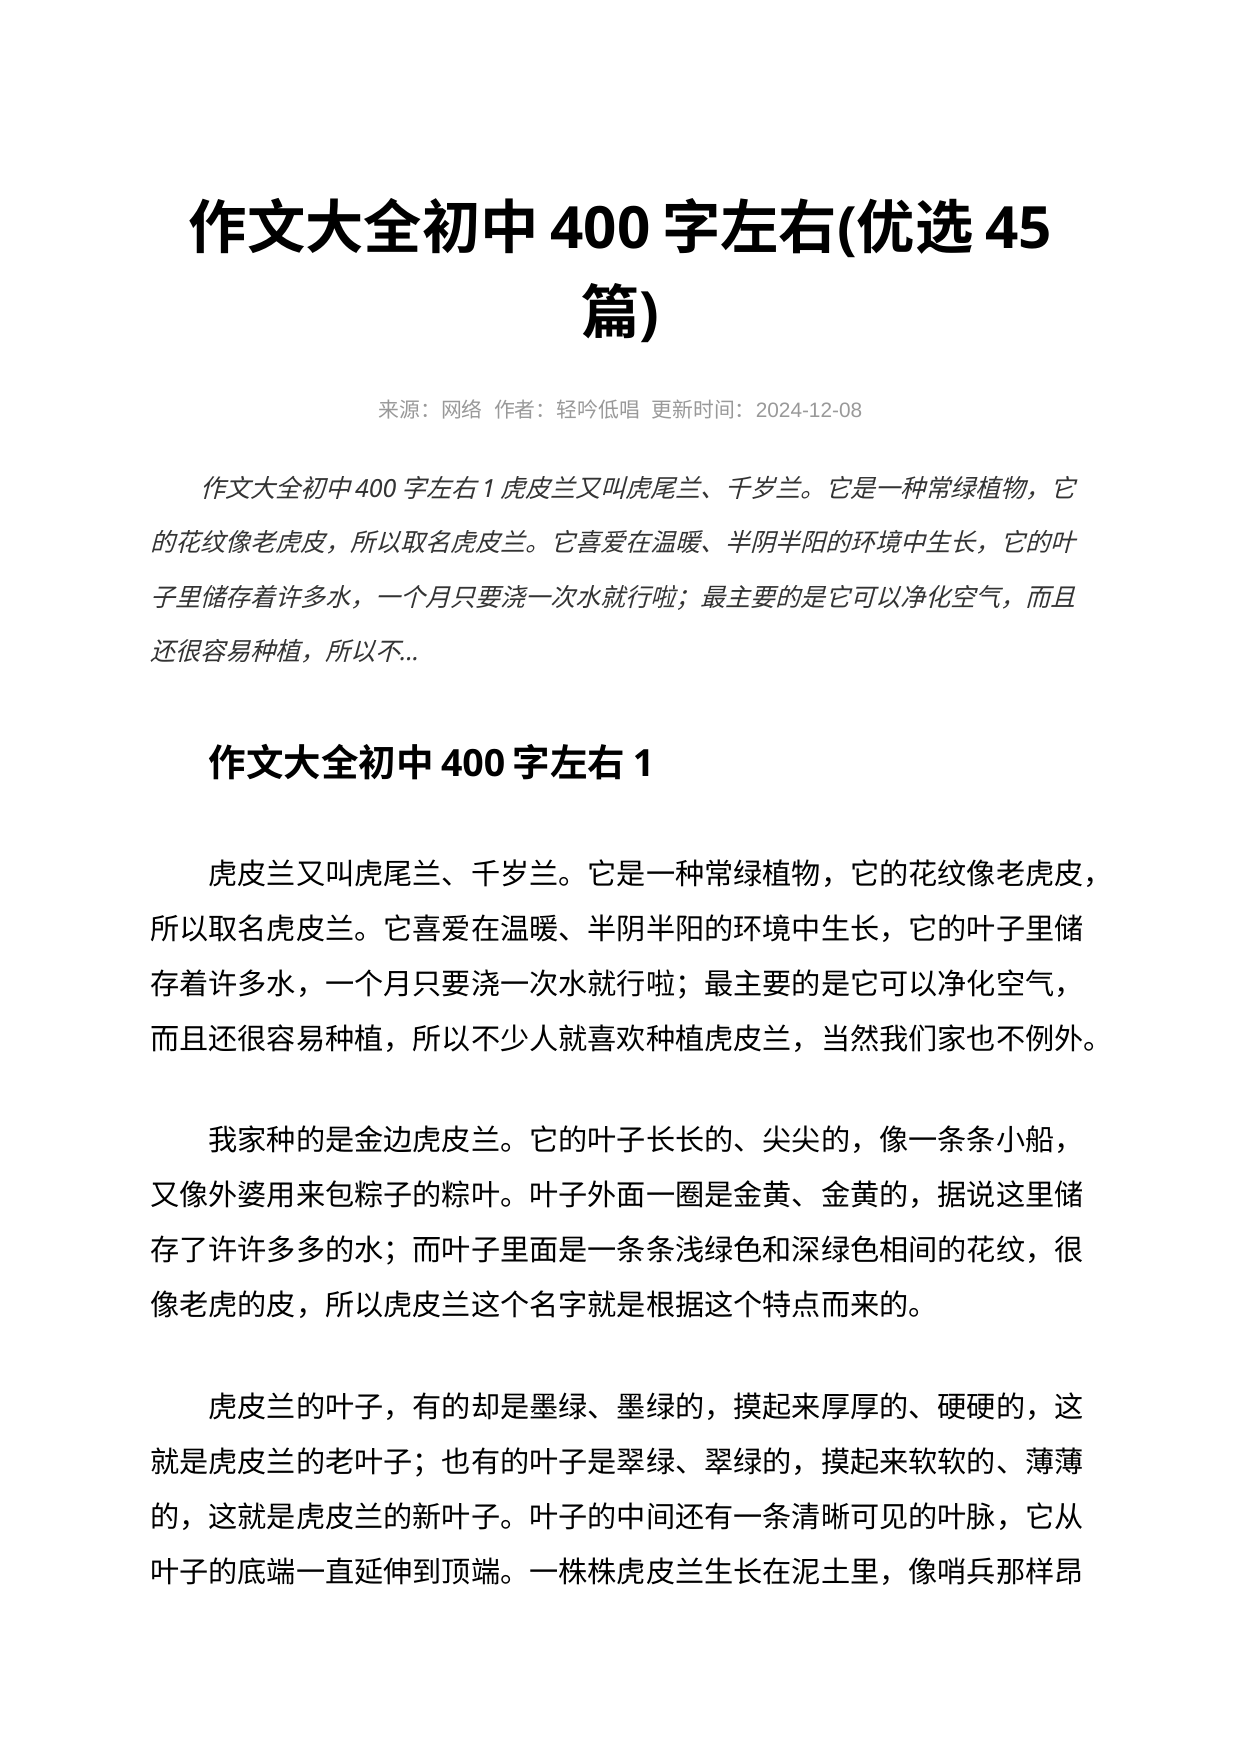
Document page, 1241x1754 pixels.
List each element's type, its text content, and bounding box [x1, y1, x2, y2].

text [150, 1383, 1090, 1590]
subtitle 作文大全初中400字左右(优选45篇) [150, 181, 1090, 351]
text 我家种的是金边虎皮兰。它的叶子长长的、尖尖的，像一条条小船，又像外婆用来包粽子的粽叶。叶子外面一圈是金黄、金黄的，据说这里储存了许许多多的水；而叶子里面是一条条浅绿色和深绿色相间的花纹，很像老虎的皮，所以虎皮兰这个名字就是根据这个特点而来的。 [150, 1117, 1090, 1324]
text 虎皮兰又叫虎尾兰、千岁兰。它是一种常绿植物，它的花纹像老虎皮，所以取名虎皮兰。它喜爱在温暖、半阴半阳的环境中生长，它的叶子里储存着许多水，一个月只要浇一次水就行啦；最主要的是它可以净化空气，而且还很容易种植，所以不少人就喜欢种植虎皮兰，当然我们家也不例外。 [150, 851, 1090, 1057]
text 来源：网络 作者：轻吟低唱 更新时间：2024-12-08 [150, 398, 1090, 422]
text 作文大全初中400字左右1虎皮兰又叫虎尾兰、千岁兰。它是一种常绿植物，它的花纹像老虎皮，所以取名虎皮兰。它喜爱在温暖、半阴半阳的环境中生长，它的叶子里储存着许多水，一个月只要浇一次水就行啦；最主要的是它可以净化空气，而且还很容易种植，所以不... [150, 468, 1090, 668]
text 作文大全初中400字左右1 [150, 733, 1090, 787]
